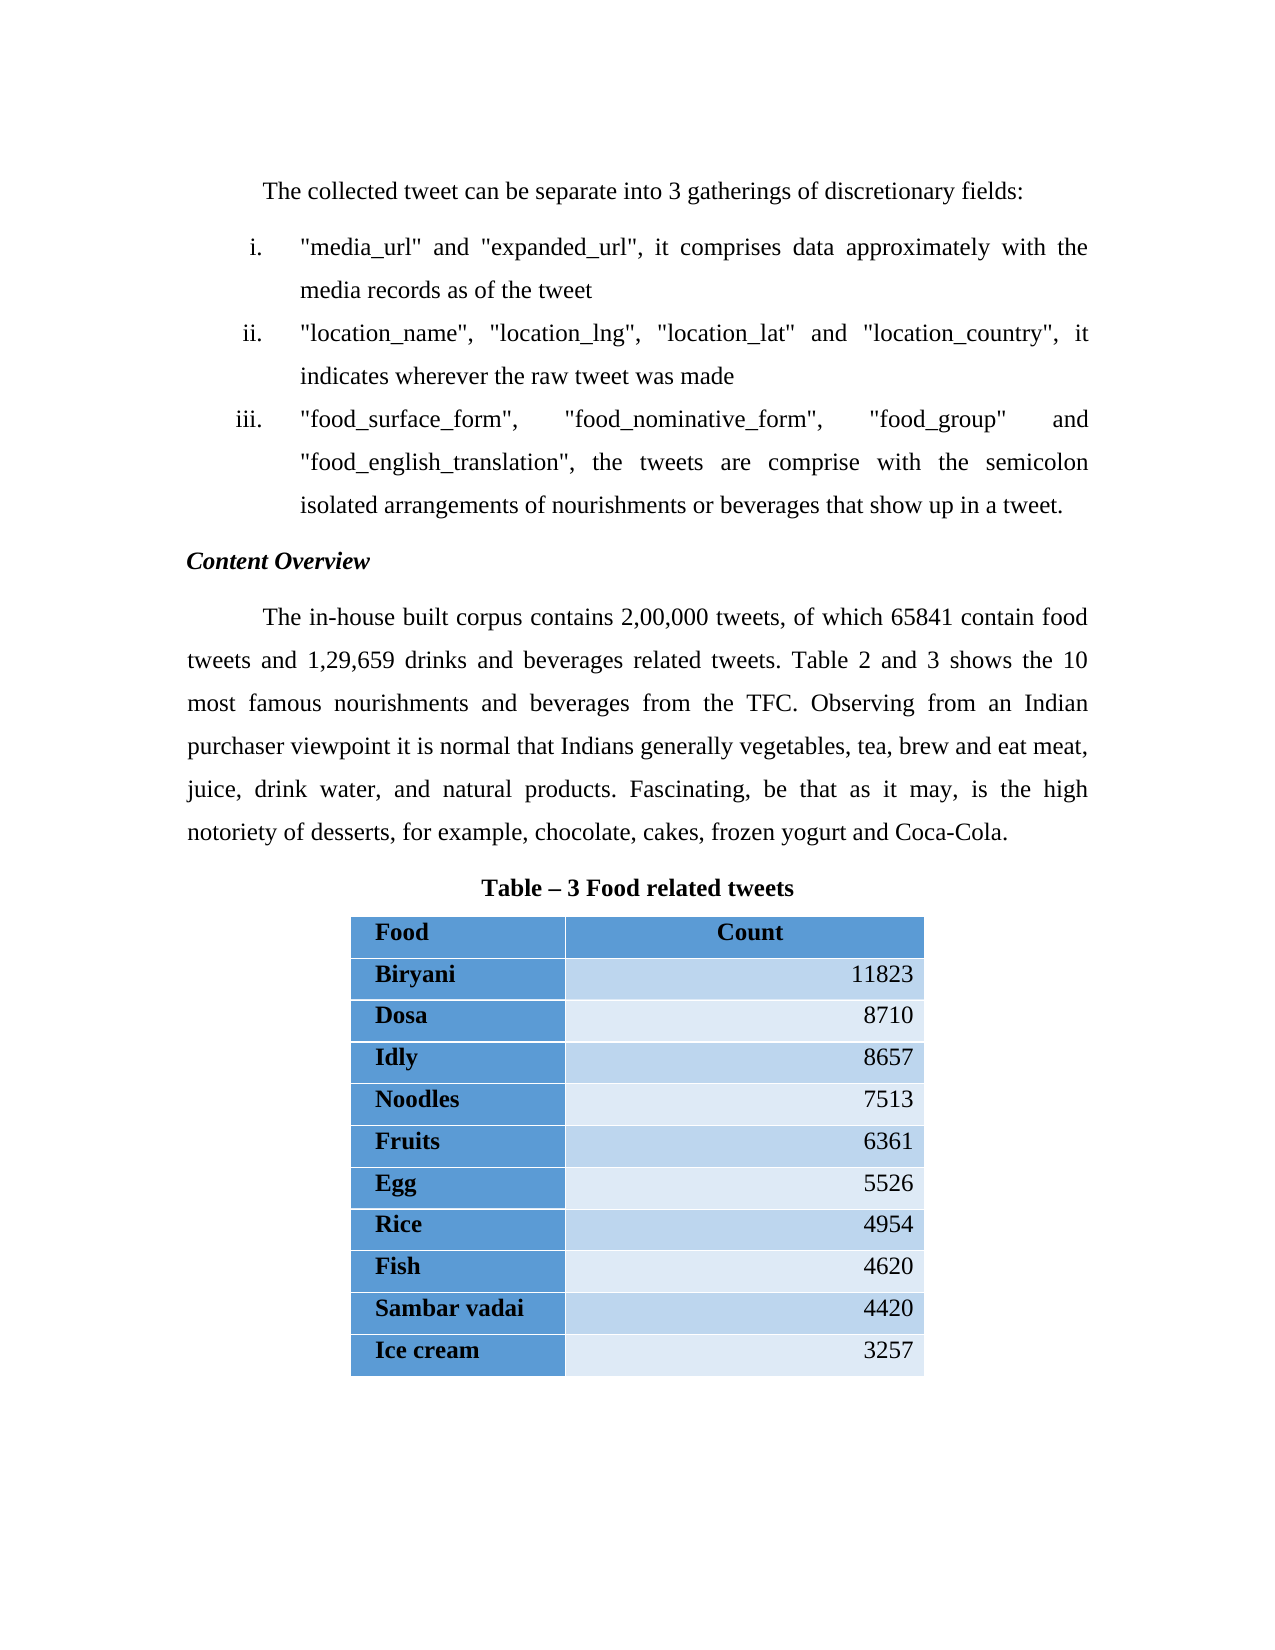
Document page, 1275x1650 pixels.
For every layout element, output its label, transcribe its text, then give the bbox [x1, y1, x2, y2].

table_cell 5526 [566, 1168, 924, 1208]
table_cell 6361 [566, 1126, 924, 1167]
list "food_surface_form", "food_nominative_form", "food_group" and "food_english_translation", the tweets are comprise with the semicolon isolated arrangements of nourishments or beverages that show up in a tweet. [262, 404, 1089, 519]
table_cell Ice cream [351, 1335, 565, 1376]
text The in-house built corpus contains 2,00,000 tweets, of which 65841 contain food tweets and 1,29,659 drinks and beverages related tweets. Table 2 and 3 shows the 10 most famous nourishments and beverages from the TFC. Observing from an Indian purchaser viewpoint it is normal that Indians generally vegetables, tea, brew and eat meat, juice, drink water, and natural products. Fascinating, be that as it may, is the high notoriety of desserts, for example, chocolate, cakes, frozen yogurt and Coca-Cola. [187, 602, 1089, 846]
table_cell 11823 [566, 959, 924, 999]
table_cell 4420 [566, 1293, 924, 1334]
table_cell 8710 [566, 1001, 924, 1041]
table_cell Egg [351, 1168, 565, 1208]
table_cell 4954 [566, 1210, 924, 1250]
table_cell Dosa [351, 1001, 565, 1041]
table_cell 8657 [566, 1043, 924, 1083]
table_cell Rice [351, 1210, 565, 1250]
table_cell Fish [351, 1251, 565, 1292]
table_cell 3257 [566, 1335, 924, 1376]
table_cell 4620 [566, 1251, 924, 1292]
list "media_url" and "expanded_url", it comprises data approximately with the media records as of the tweet [262, 232, 1089, 303]
table_cell Sambar vadai [351, 1293, 565, 1334]
table_header Food [351, 917, 565, 958]
text Table – 3 Food related tweets [186, 873, 1089, 902]
list "location_name", "location_lng", "location_lat" and "location_country", it indicates wherever the raw tweet was made [262, 318, 1089, 390]
table_cell Biryani [351, 959, 565, 999]
table_cell Fruits [351, 1126, 565, 1167]
table_cell Noodles [351, 1084, 565, 1125]
table_header Count [566, 917, 924, 958]
text Content Overview [186, 546, 1089, 575]
table_cell Idly [351, 1043, 565, 1083]
table_cell 7513 [566, 1084, 924, 1125]
text The collected tweet can be separate into 3 gatherings of discretionary fields: [187, 176, 1089, 205]
